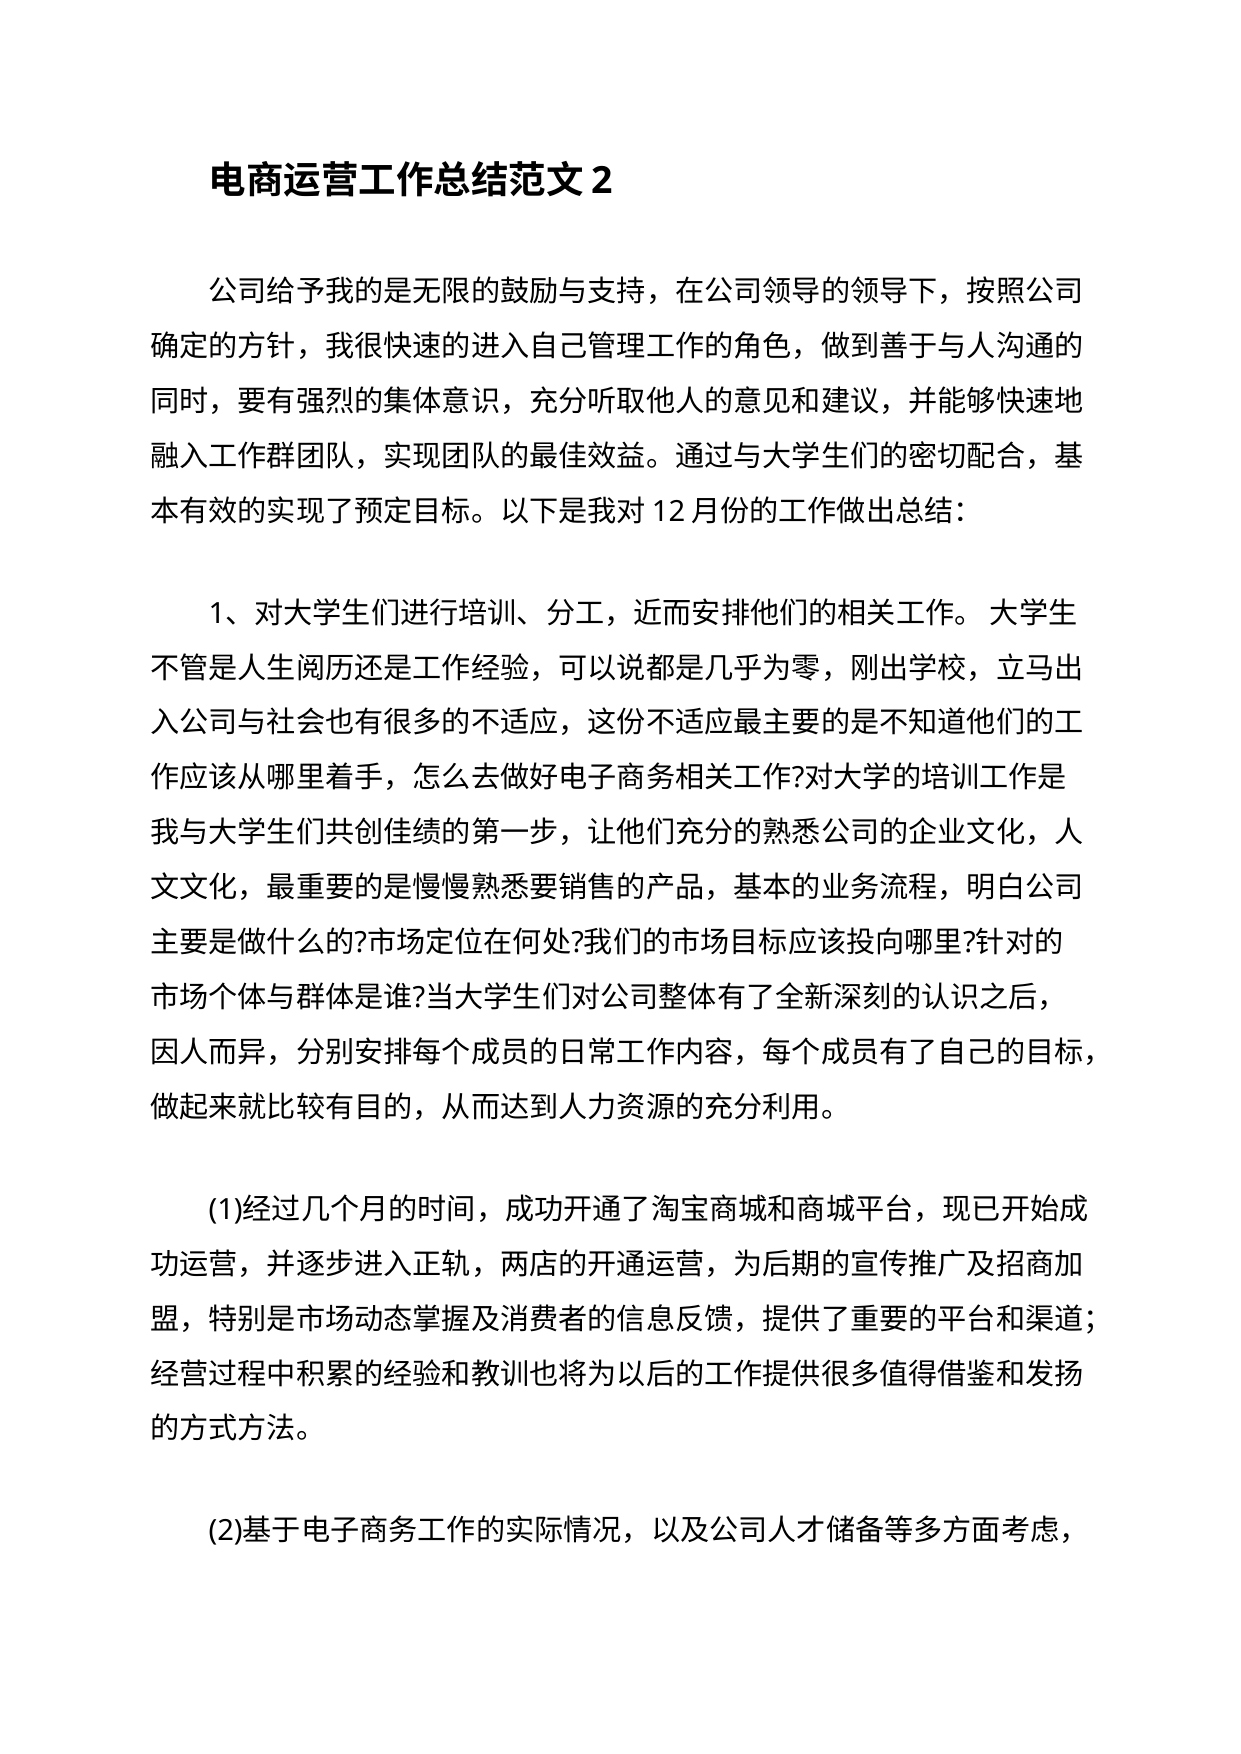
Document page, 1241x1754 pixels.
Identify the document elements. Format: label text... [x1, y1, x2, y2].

text 1、对大学生们进行培训、分工，近而安排他们的相关工作。 大学生不管是人生阅历还是工作经验，可以说都是几乎为零，刚出学校，立马出入公司与社会也有很多的不适应，这份不适应最主要的是不知道他们的工作应该从哪里着手，怎么去做好电子商务相关工作?对大学的培训工作是我与大学生们共创佳绩的第一步，让他们充分的熟悉公司的企业文化，人文文化，最重要的是慢慢熟悉要销售的产品，基本的业务流程，明白公司主要是做什么的?市场定位在何处?我们的市场目标应该投向哪里?针对的市场个体与群体是谁?当大学生们对公司整体有了全新深刻的认识之后，因人而异，分别安排每个成员的日常工作内容，每个成员有了自己的目标，做起来就比较有目的，从而达到人力资源的充分利用。 [150, 589, 1090, 1126]
text 公司给予我的是无限的鼓励与支持，在公司领导的领导下，按照公司确定的方针，我很快速的进入自己管理工作的角色，做到善于与人沟通的同时，要有强烈的集体意识，充分听取他人的意见和建议，并能够快速地融入工作群团队，实现团队的最佳效益。通过与大学生们的密切配合，基本有效的实现了预定目标。以下是我对12月份的工作做出总结： [150, 268, 1090, 529]
text (1)经过几个月的时间，成功开通了淘宝商城和商城平台，现已开始成功运营，并逐步进入正轨，两店的开通运营，为后期的宣传推广及招商加盟，特别是市场动态掌握及消费者的信息反馈，提供了重要的平台和渠道；经营过程中积累的经验和教训也将为以后的工作提供很多值得借鉴和发扬的方式方法。 [150, 1185, 1090, 1447]
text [150, 1507, 1090, 1549]
text 电商运营工作总结范文2 [150, 150, 1090, 204]
